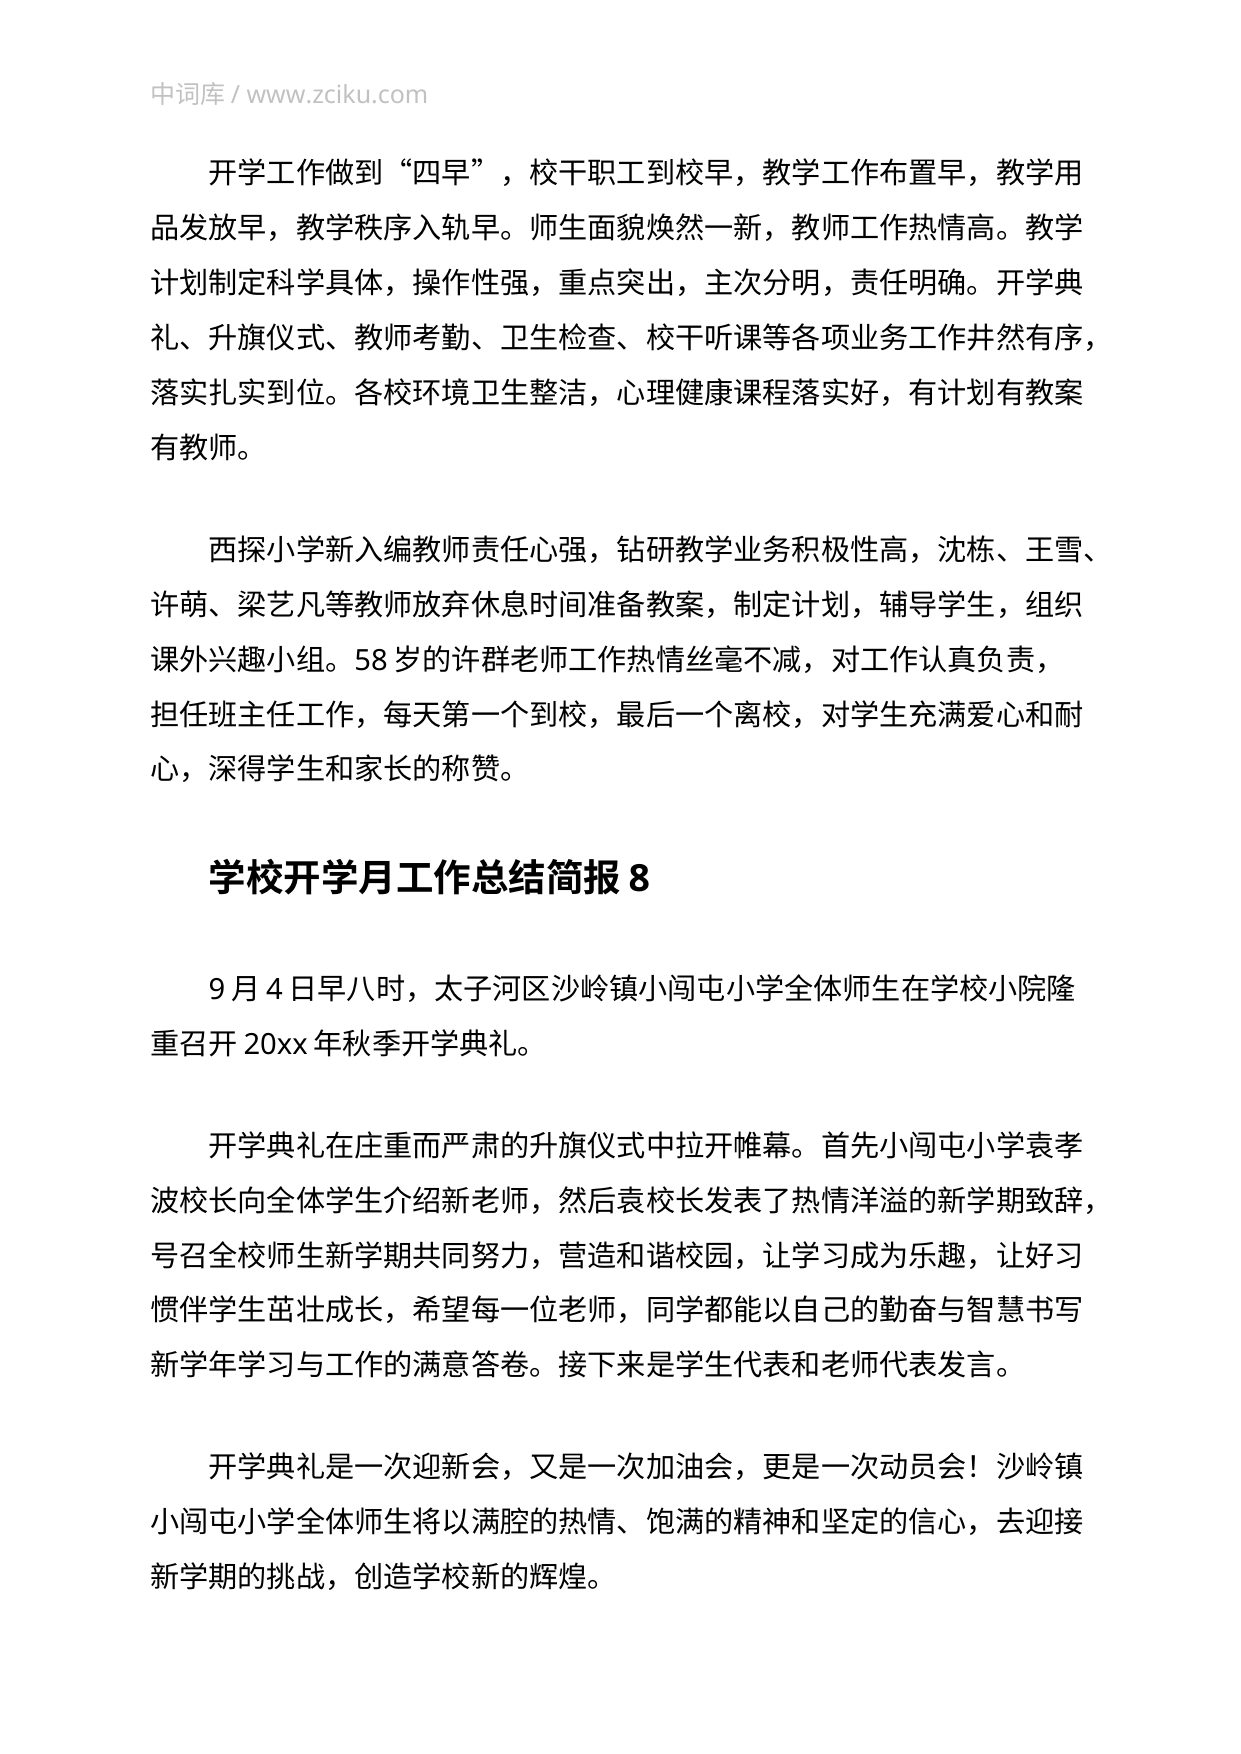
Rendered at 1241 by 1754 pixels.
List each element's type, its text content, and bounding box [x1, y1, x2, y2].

text 9月4日早八时，太子河区沙岭镇小闯屯小学全体师生在学校小院隆重召开20xx年秋季开学典礼。 [150, 965, 1090, 1063]
text 开学典礼是一次迎新会，又是一次加油会，更是一次动员会！沙岭镇小闯屯小学全体师生将以满腔的热情、饱满的精神和坚定的信心，去迎接新学期的挑战，创造学校新的辉煌。 [150, 1444, 1090, 1596]
text 学校开学月工作总结简报8 [150, 848, 1090, 902]
text 开学典礼在庄重而严肃的升旗仪式中拉开帷幕。首先小闯屯小学袁孝波校长向全体学生介绍新老师，然后袁校长发表了热情洋溢的新学期致辞，号召全校师生新学期共同努力，营造和谐校园，让学习成为乐趣，让好习惯伴学生茁壮成长，希望每一位老师，同学都能以自己的勤奋与智慧书写新学年学习与工作的满意答卷。接下来是学生代表和老师代表发言。 [150, 1122, 1090, 1384]
text 开学工作做到“四早”，校干职工到校早，教学工作布置早，教学用品发放早，教学秩序入轨早。师生面貌焕然一新，教师工作热情高。教学计划制定科学具体，操作性强，重点突出，主次分明，责任明确。开学典礼、升旗仪式、教师考勤、卫生检查、校干听课等各项业务工作井然有序，落实扎实到位。各校环境卫生整洁，心理健康课程落实好，有计划有教案有教师。 [150, 150, 1090, 467]
text 西探小学新入编教师责任心强，钻研教学业务积极性高，沈栋、王雪、许萌、梁艺凡等教师放弃休息时间准备教案，制定计划，辅导学生，组织课外兴趣小组。58岁的许群老师工作热情丝毫不减，对工作认真负责，担任班主任工作，每天第一个到校，最后一个离校，对学生充满爱心和耐心，深得学生和家长的称赞。 [150, 526, 1090, 788]
